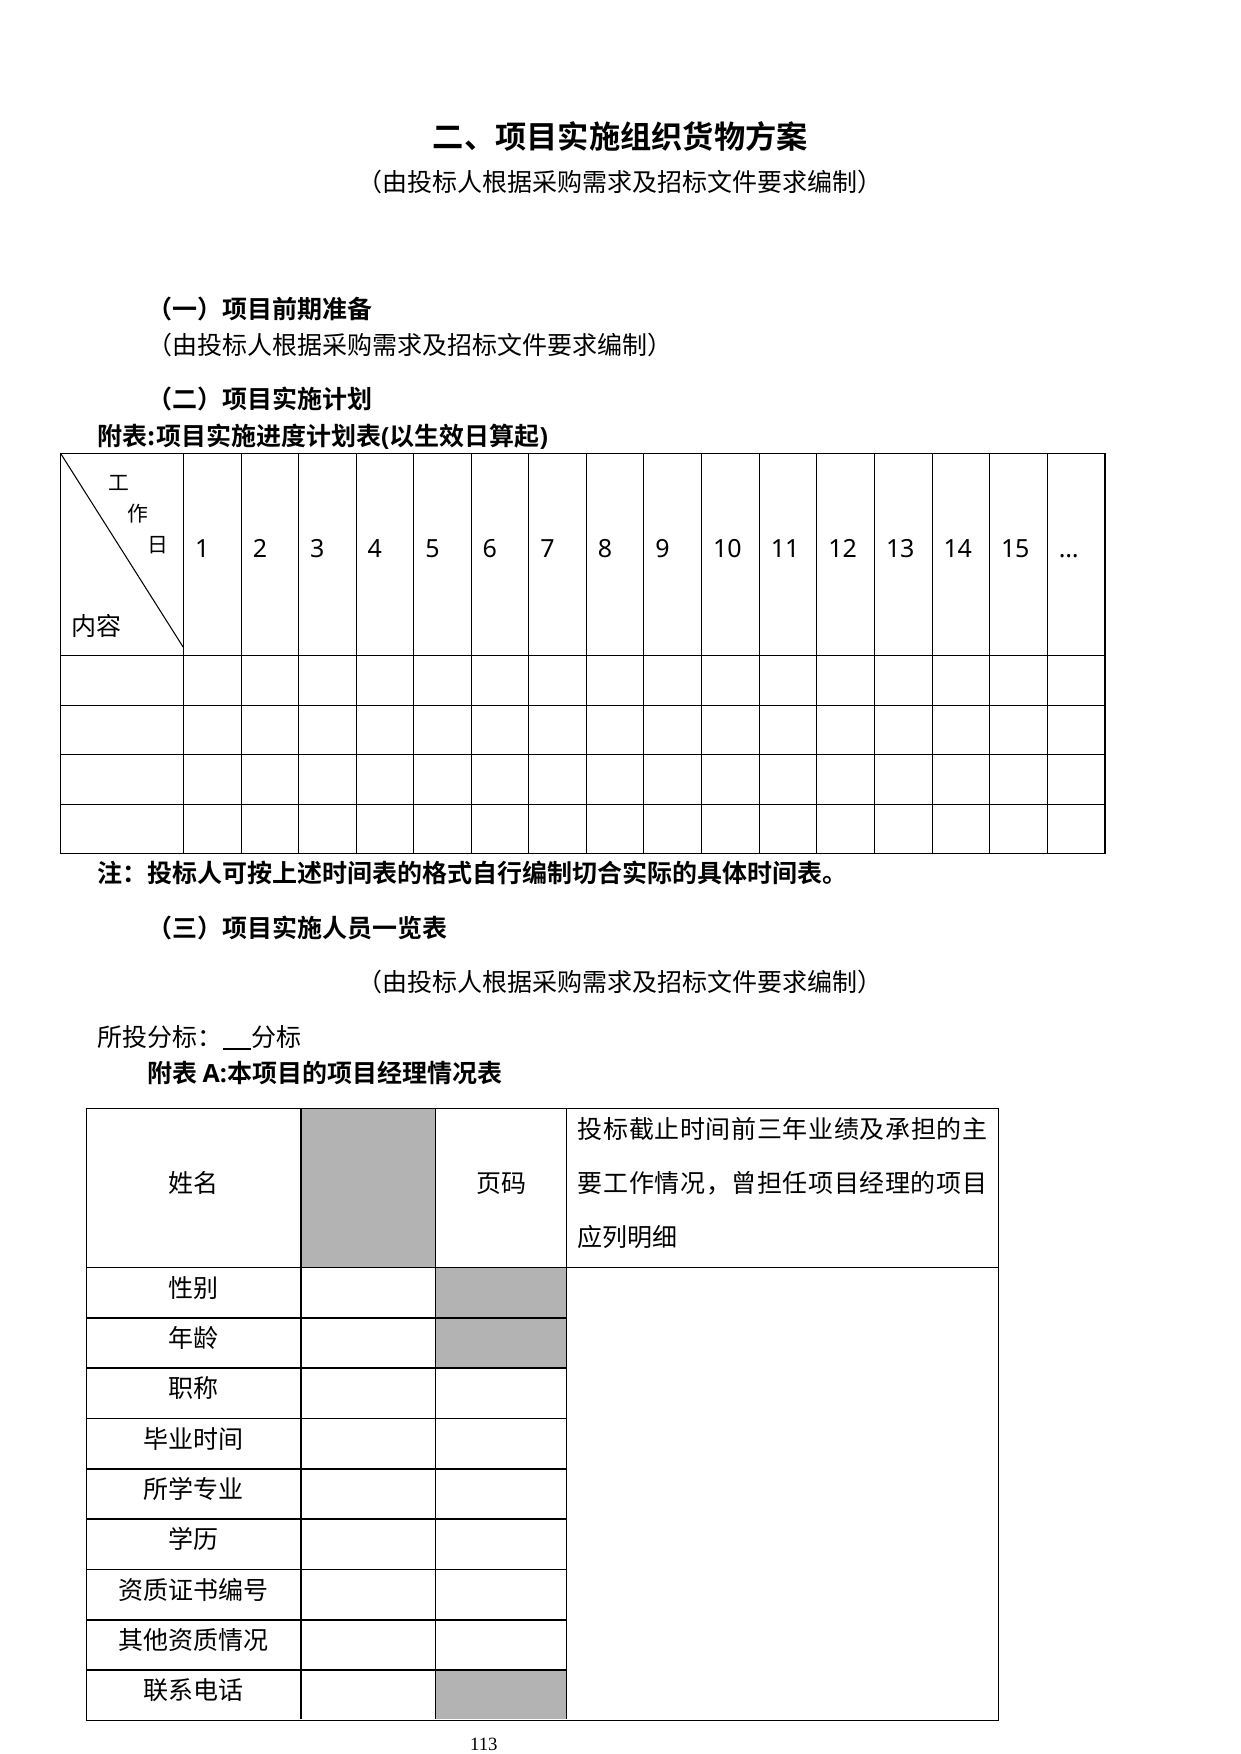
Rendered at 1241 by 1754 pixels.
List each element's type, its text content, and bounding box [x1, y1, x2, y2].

table_header 10 [702, 454, 759, 655]
table_cell [436, 1520, 566, 1568]
table_cell [436, 1570, 566, 1619]
table_cell [760, 805, 816, 853]
text （由投标人根据采购需求及招标文件要求编制） [98, 326, 1143, 362]
table_cell 学历 [87, 1520, 300, 1568]
table_cell [933, 805, 989, 853]
table_cell [61, 805, 183, 853]
table_cell [242, 755, 298, 803]
table_cell [567, 1268, 998, 1719]
table_cell [529, 755, 586, 803]
table_cell [414, 805, 471, 853]
table_cell [875, 805, 932, 853]
table_cell [875, 755, 932, 803]
table_header [302, 1109, 435, 1267]
table_header 9 [644, 454, 701, 655]
table_cell [436, 1369, 566, 1418]
table_cell [472, 755, 528, 803]
table_header … [1048, 454, 1104, 655]
table_header 1 [184, 454, 241, 655]
table_cell [472, 805, 528, 853]
table_cell [817, 656, 874, 705]
table_cell 资质证书编号 [87, 1570, 300, 1619]
table_cell 毕业时间 [87, 1419, 300, 1468]
table_header 5 [414, 454, 471, 655]
table_cell [1048, 656, 1104, 705]
table_cell [414, 755, 471, 803]
table_cell [817, 706, 874, 754]
table_cell [933, 755, 989, 803]
table_cell [184, 706, 241, 754]
table_cell [302, 1570, 435, 1619]
table_header 12 [817, 454, 874, 655]
table_header 内容 [63, 454, 183, 644]
table_cell [760, 706, 816, 754]
table_cell [436, 1621, 566, 1669]
table_cell [644, 706, 701, 754]
table_cell [817, 805, 874, 853]
table_header 7 [529, 454, 586, 655]
table_cell [302, 1319, 435, 1367]
table_cell [357, 706, 413, 754]
text （二）项目实施计划 [98, 380, 1143, 416]
table_cell 职称 [87, 1369, 300, 1418]
table_cell [587, 805, 643, 853]
table_cell [299, 805, 356, 853]
table_cell [933, 706, 989, 754]
table_cell [302, 1369, 435, 1418]
table_header 14 [933, 454, 989, 655]
table_cell [529, 805, 586, 853]
table_cell [436, 1268, 566, 1317]
table_cell [644, 755, 701, 803]
table_cell [61, 706, 183, 754]
table_cell [302, 1268, 435, 1317]
table_cell [1048, 805, 1104, 853]
table_header 13 [875, 454, 932, 655]
table_header 11 [760, 454, 816, 655]
table_cell 年龄 [87, 1319, 300, 1367]
table_cell [702, 805, 759, 853]
text （一）项目前期准备 [98, 289, 1143, 326]
table_cell [472, 706, 528, 754]
table_header 2 [242, 454, 298, 655]
table_cell [357, 755, 413, 803]
table_cell [436, 1419, 566, 1468]
table_header 内容 [61, 457, 183, 655]
table_cell [933, 656, 989, 705]
table_cell [990, 706, 1047, 754]
table_cell [587, 656, 643, 705]
table_cell [817, 755, 874, 803]
table_header 3 [299, 454, 356, 655]
table_cell [414, 706, 471, 754]
text 二、项目实施组织货物方案 [98, 112, 1143, 157]
table_cell [760, 656, 816, 705]
table_cell [302, 1520, 435, 1568]
text 附表A:本项目的项目经理情况表 [98, 1053, 1143, 1089]
table_header 投标截止时间前三年业绩及承担的主要工作情况，曾担任项目经理的项目应列明细 [567, 1109, 998, 1267]
table_cell [1048, 755, 1104, 803]
table_cell [644, 805, 701, 853]
table_cell 性别 [87, 1268, 300, 1317]
table_cell [299, 656, 356, 705]
table_cell [302, 1419, 435, 1468]
text 附表:项目实施进度计划表(以生效日算起) [98, 416, 1143, 452]
table_header 15 [990, 454, 1047, 655]
table_cell [990, 755, 1047, 803]
table_header 页码 [436, 1109, 566, 1267]
table_cell [299, 706, 356, 754]
table_cell [587, 755, 643, 803]
text （由投标人根据采购需求及招标文件要求编制） [98, 162, 1143, 199]
table_cell [242, 656, 298, 705]
table_cell [242, 805, 298, 853]
table_header 姓名 [87, 1109, 300, 1267]
table_cell [587, 706, 643, 754]
text （三）项目实施人员一览表 [98, 908, 1143, 944]
table_cell [1048, 706, 1104, 754]
table_cell [875, 656, 932, 705]
table_cell [529, 656, 586, 705]
table_header 6 [472, 454, 528, 655]
table_cell [302, 1470, 435, 1518]
text 所投分标： 分标 [98, 1017, 1143, 1053]
table_cell [529, 706, 586, 754]
table_header 4 [357, 454, 413, 655]
table_cell [299, 755, 356, 803]
table_cell [436, 1671, 566, 1719]
table_cell [184, 656, 241, 705]
table_cell [61, 656, 183, 705]
table_cell [702, 755, 759, 803]
table_cell [875, 706, 932, 754]
table_cell [414, 656, 471, 705]
table_cell [436, 1470, 566, 1518]
table_cell 其他资质情况 [87, 1621, 300, 1669]
table_cell [702, 706, 759, 754]
table_cell [357, 805, 413, 853]
table_cell [436, 1319, 566, 1367]
table_cell [990, 805, 1047, 853]
text 注：投标人可按上述时间表的格式自行编制切合实际的具体时间表。 [98, 854, 1143, 890]
table_cell [61, 755, 183, 803]
table_cell [472, 656, 528, 705]
text （由投标人根据采购需求及招标文件要求编制） [98, 963, 1143, 999]
table_cell [990, 656, 1047, 705]
table_cell 所学专业 [87, 1470, 300, 1518]
table_cell [302, 1671, 435, 1719]
table_cell 联系电话 [87, 1671, 300, 1719]
table_cell [357, 656, 413, 705]
table_cell [702, 656, 759, 705]
table_cell [184, 755, 241, 803]
table_cell [184, 805, 241, 853]
table_cell [302, 1621, 435, 1669]
table_cell [644, 656, 701, 705]
table_header 8 [587, 454, 643, 655]
table_cell [760, 755, 816, 803]
table_cell [242, 706, 298, 754]
